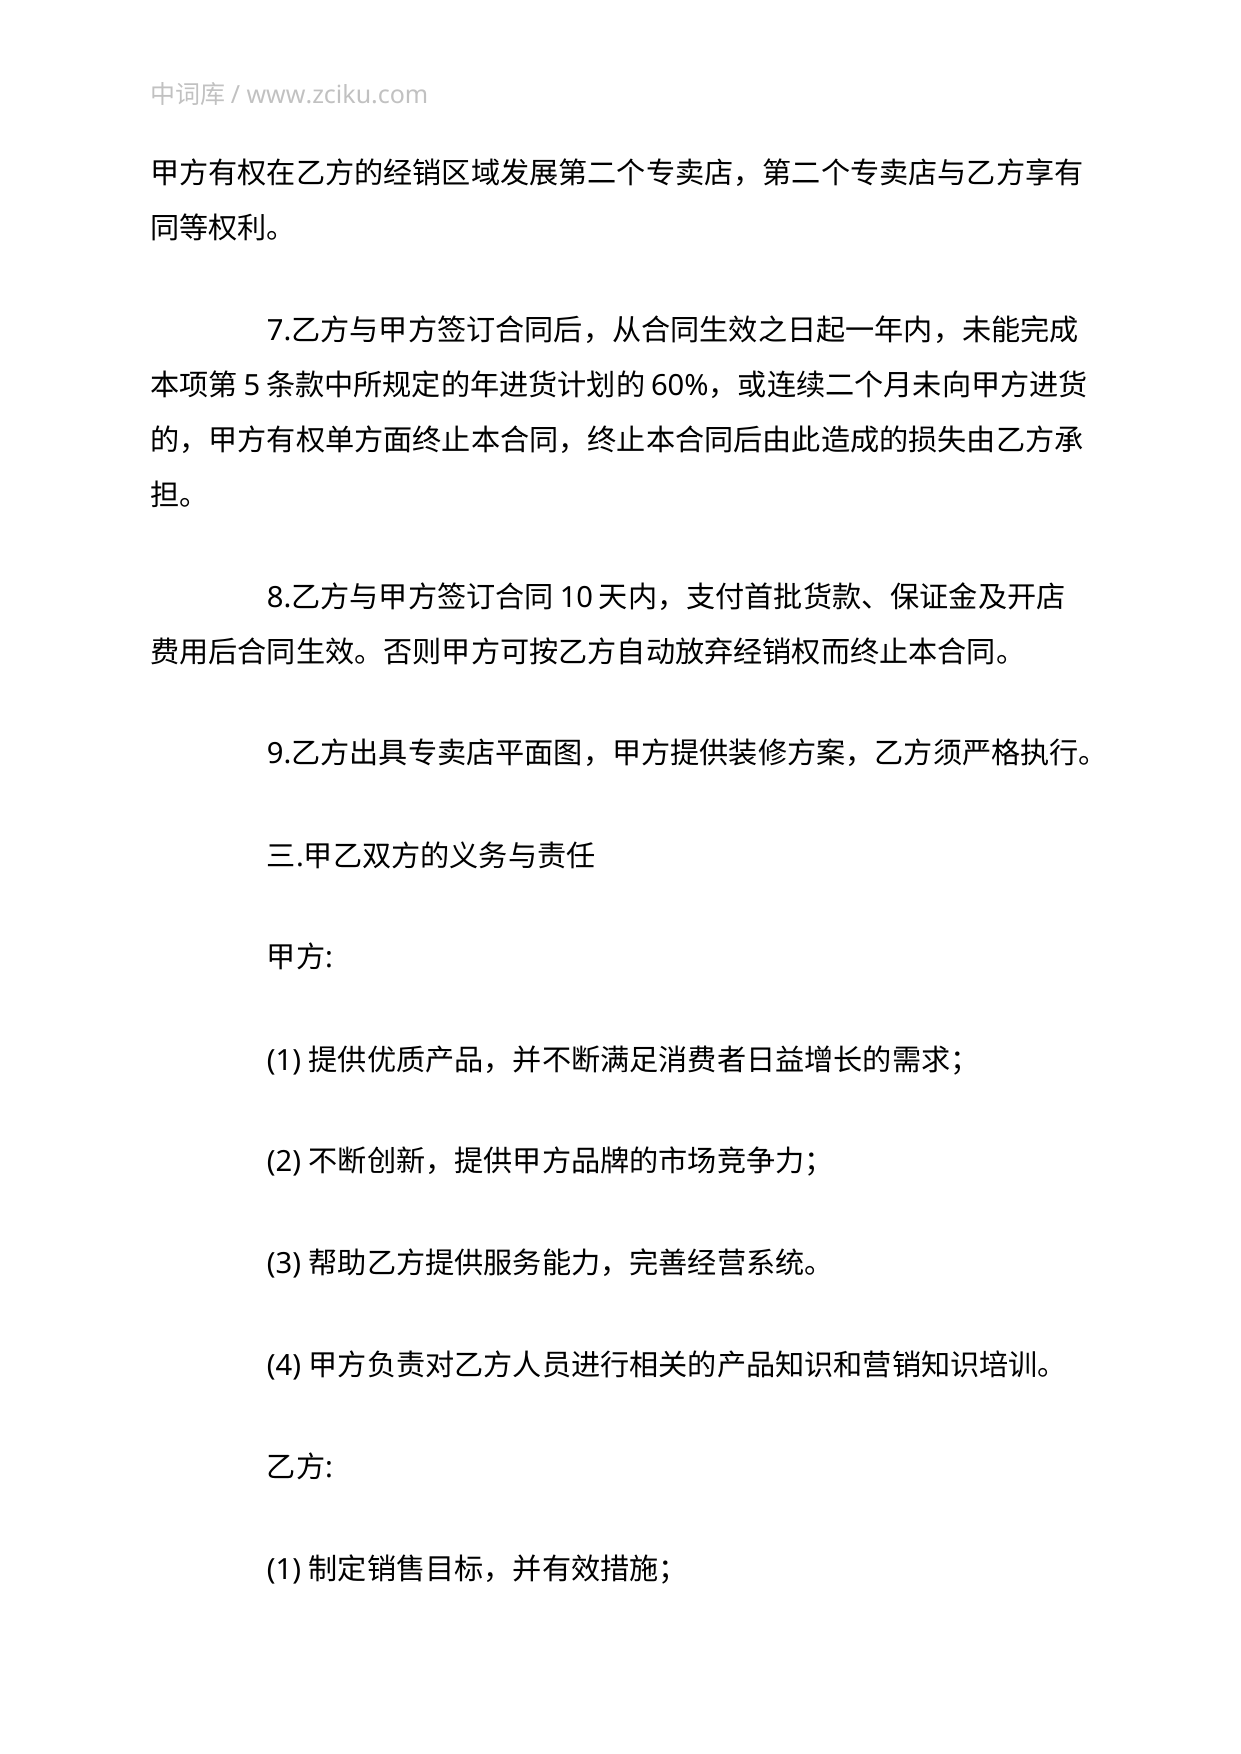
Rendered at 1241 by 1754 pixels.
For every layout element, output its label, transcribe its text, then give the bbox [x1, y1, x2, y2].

text 7.乙方与甲方签订合同后，从合同生效之日起一年内，未能完成本项第5条款中所规定的年进货计划的60%，或连续二个月未向甲方进货的，甲方有权单方面终止本合同，终止本合同后由此造成的损失由乙方承担。 [150, 307, 1090, 514]
text (1) 制定销售目标，并有效措施； [150, 1546, 1090, 1588]
text (3) 帮助乙方提供服务能力，完善经营系统。 [150, 1240, 1090, 1282]
text (2) 不断创新，提供甲方品牌的市场竞争力； [150, 1138, 1090, 1180]
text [150, 150, 1090, 247]
text 三.甲乙双方的义务与责任 [150, 832, 1090, 874]
text 8.乙方与甲方签订合同10天内，支付首批货款、保证金及开店费用后合同生效。否则甲方可按乙方自动放弃经销权而终止本合同。 [150, 573, 1090, 671]
text 甲方: [150, 934, 1090, 976]
text 乙方: [150, 1444, 1090, 1486]
text (1) 提供优质产品，并不断满足消费者日益增长的需求； [150, 1036, 1090, 1078]
text 9.乙方出具专卖店平面图，甲方提供装修方案，乙方须严格执行。 [150, 730, 1090, 772]
text (4) 甲方负责对乙方人员进行相关的产品知识和营销知识培训。 [150, 1342, 1090, 1384]
